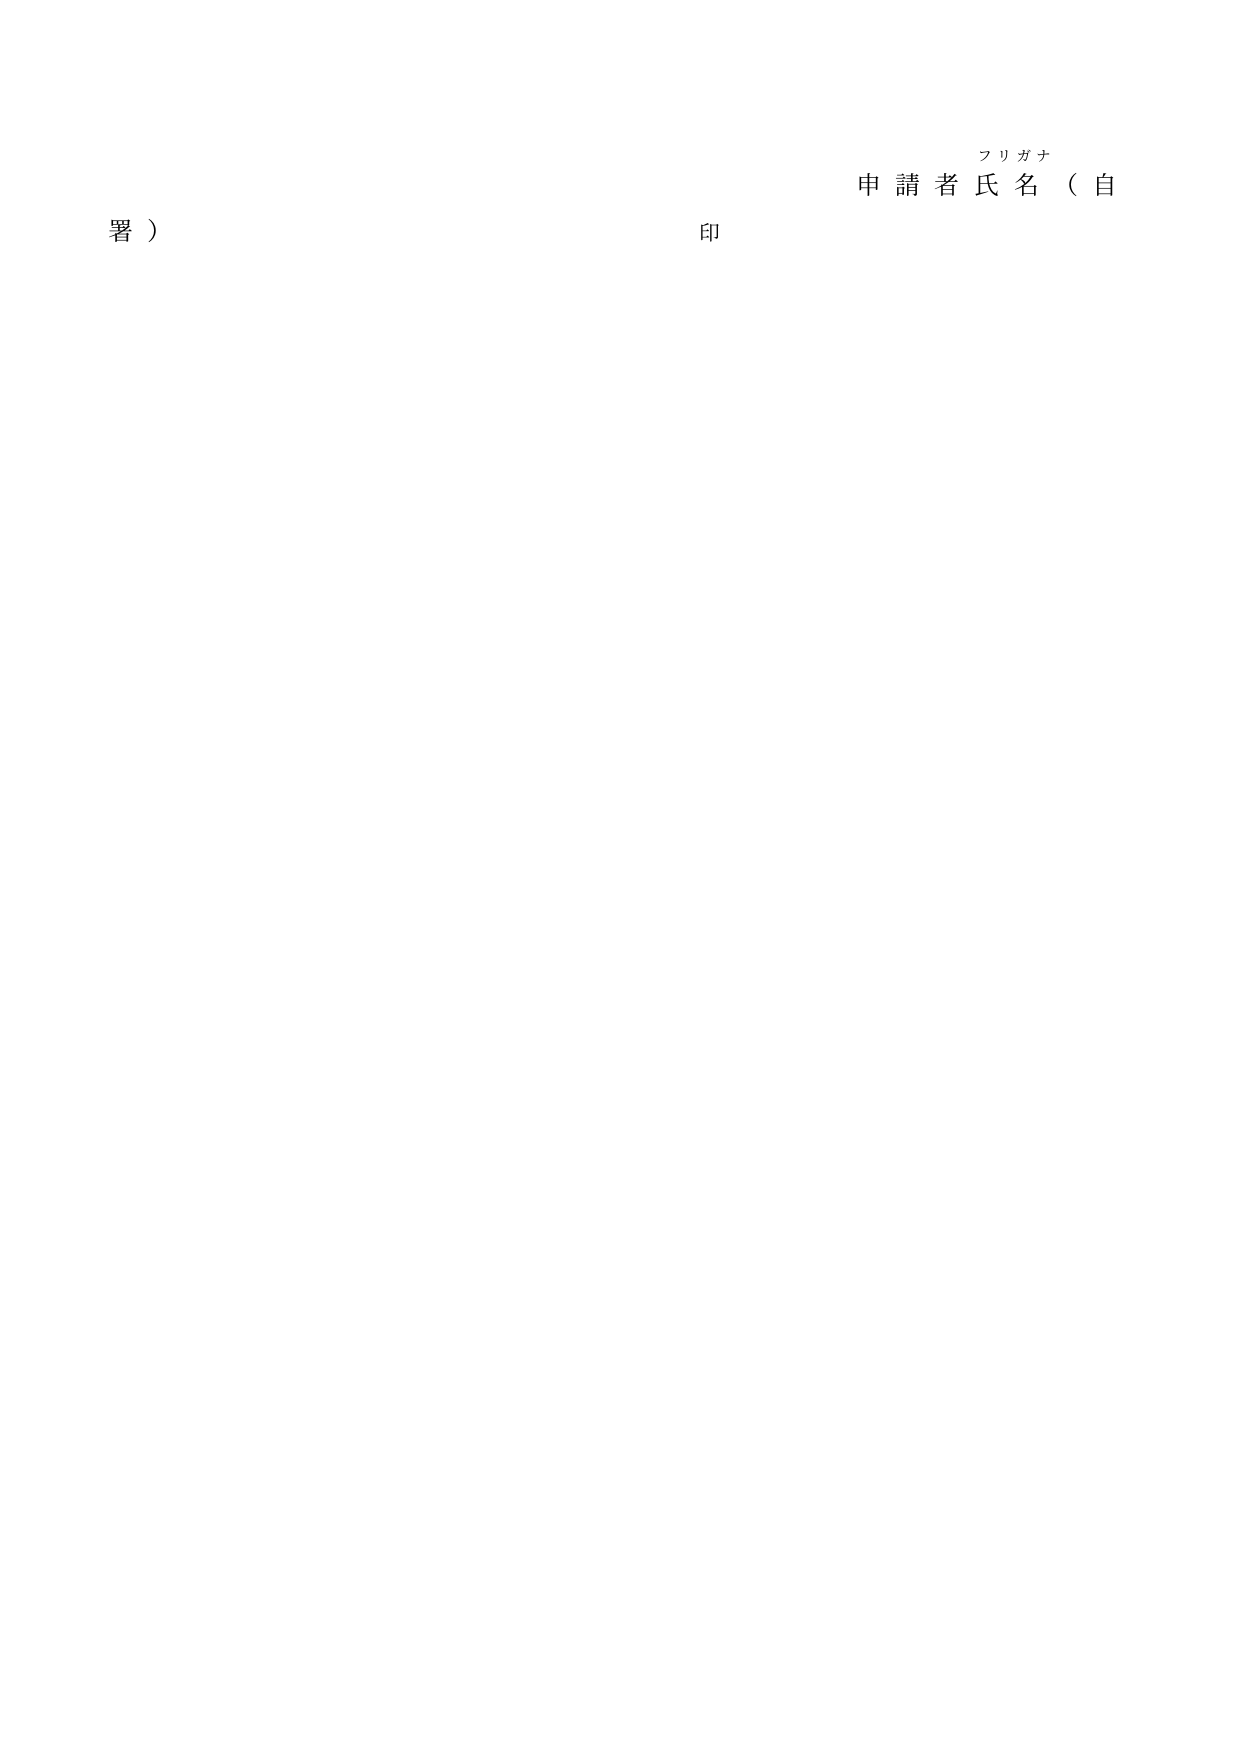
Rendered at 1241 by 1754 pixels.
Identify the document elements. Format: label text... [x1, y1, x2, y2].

text 申請者（自署） 印 [108, 136, 1132, 248]
